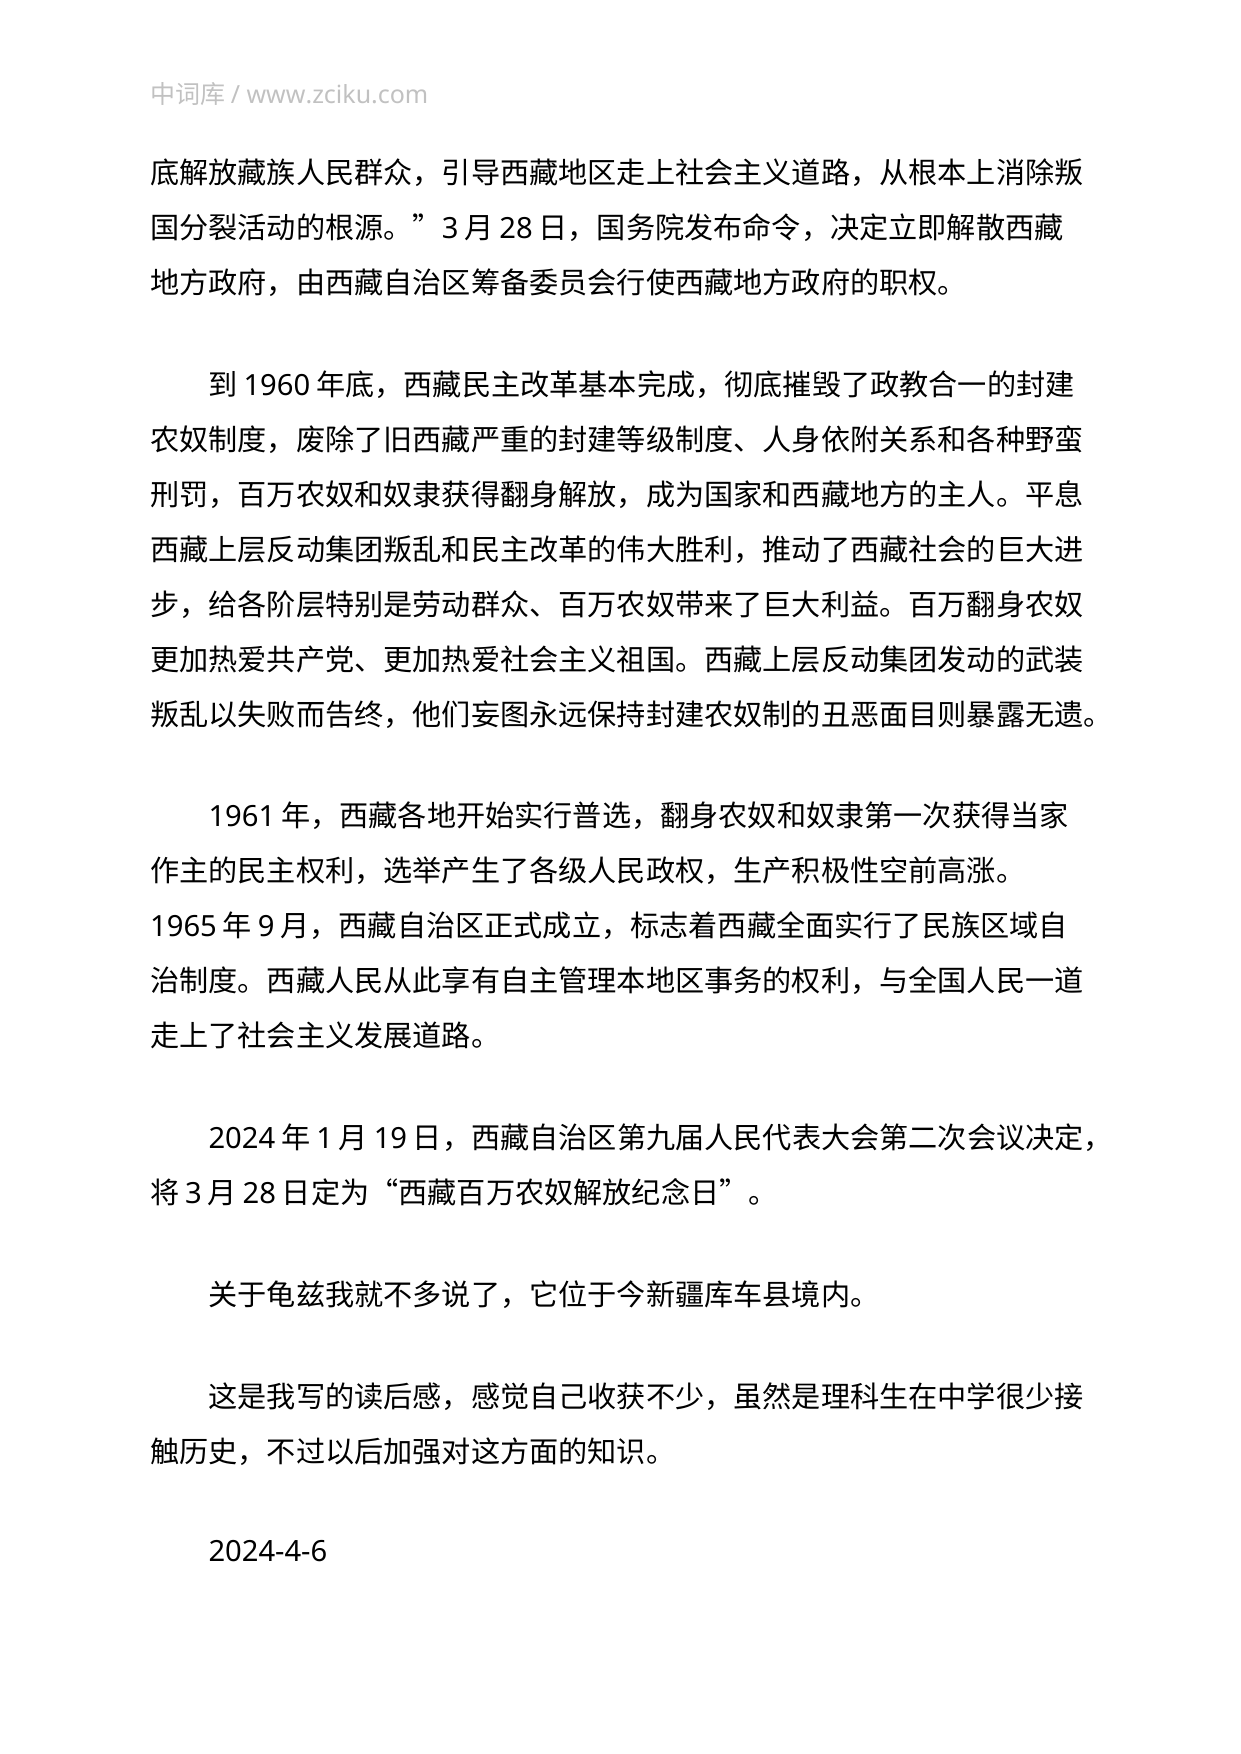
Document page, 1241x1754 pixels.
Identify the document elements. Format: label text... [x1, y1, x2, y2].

text 这是我写的读后感，感觉自己收获不少，虽然是理科生在中学很少接触历史，不过以后加强对这方面的知识。 [150, 1373, 1090, 1470]
text 2024年1月19日，西藏自治区第九届人民代表大会第二次会议决定，将3月28日定为“西藏百万农奴解放纪念日”。 [150, 1114, 1090, 1212]
text 到1960年底，西藏民主改革基本完成，彻底摧毁了政教合一的封建农奴制度，废除了旧西藏严重的封建等级制度、人身依附关系和各种野蛮刑罚，百万农奴和奴隶获得翻身解放，成为国家和西藏地方的主人。平息西藏上层反动集团叛乱和民主改革的伟大胜利，推动了西藏社会的巨大进步，给各阶层特别是劳动群众、百万农奴带来了巨大利益。百万翻身农奴更加热爱共产党、更加热爱社会主义祖国。西藏上层反动集团发动的武装叛乱以失败而告终，他们妄图永远保持封建农奴制的丑恶面目则暴露无遗。 [150, 362, 1090, 733]
text 1961年，西藏各地开始实行普选，翻身农奴和奴隶第一次获得当家作主的民主权利，选举产生了各级人民政权，生产积极性空前高涨。1965年9月，西藏自治区正式成立，标志着西藏全面实行了民族区域自治制度。西藏人民从此享有自主管理本地区事务的权利，与全国人民一道走上了社会主义发展道路。 [150, 793, 1090, 1055]
text 关于龟兹我就不多说了，它位于今新疆库车县境内。 [150, 1271, 1090, 1314]
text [150, 150, 1090, 302]
text 2024-4-6 [150, 1530, 1090, 1569]
